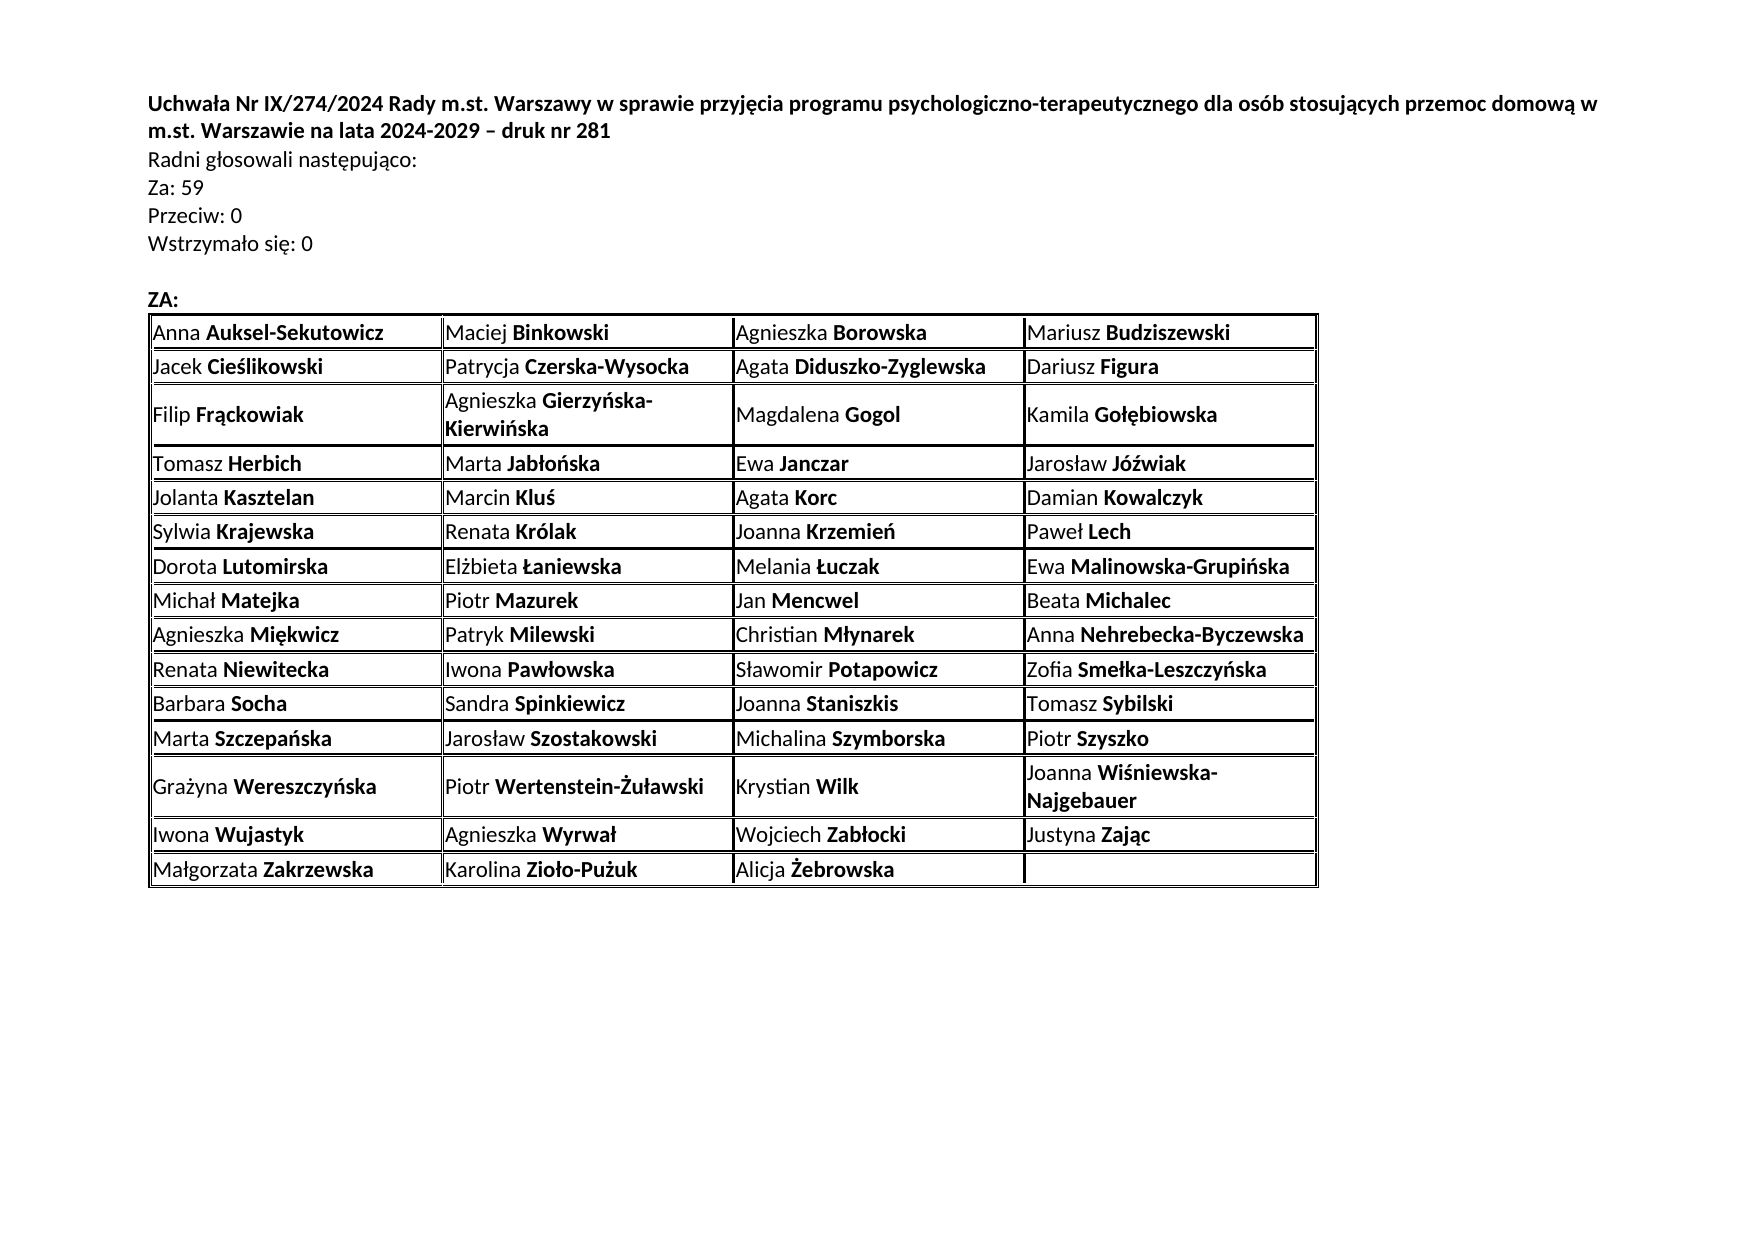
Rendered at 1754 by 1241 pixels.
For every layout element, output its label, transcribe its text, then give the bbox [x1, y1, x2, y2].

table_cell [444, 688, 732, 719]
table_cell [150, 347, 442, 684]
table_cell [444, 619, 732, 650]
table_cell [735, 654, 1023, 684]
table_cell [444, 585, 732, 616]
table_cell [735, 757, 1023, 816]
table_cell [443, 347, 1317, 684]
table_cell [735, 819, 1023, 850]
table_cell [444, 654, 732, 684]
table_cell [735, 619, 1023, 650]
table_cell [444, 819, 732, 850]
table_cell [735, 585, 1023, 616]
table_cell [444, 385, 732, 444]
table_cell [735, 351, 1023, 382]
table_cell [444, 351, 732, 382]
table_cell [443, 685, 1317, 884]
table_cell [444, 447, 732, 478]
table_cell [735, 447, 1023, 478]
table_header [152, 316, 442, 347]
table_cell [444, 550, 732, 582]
text Uchwała Nr IX/274/2024 Rady m.st. Warszawy w sprawie przyjęcia programu psychologiczno-terapeutycznego dla osób stosujących przemoc domową w m.st. Warszawie na lata 2024-2029 – druk nr 281 Radni głosowali następująco: Za: 59 Przeciw: 0 Wstrzymało się: 0 ZA: [148, 89, 1606, 313]
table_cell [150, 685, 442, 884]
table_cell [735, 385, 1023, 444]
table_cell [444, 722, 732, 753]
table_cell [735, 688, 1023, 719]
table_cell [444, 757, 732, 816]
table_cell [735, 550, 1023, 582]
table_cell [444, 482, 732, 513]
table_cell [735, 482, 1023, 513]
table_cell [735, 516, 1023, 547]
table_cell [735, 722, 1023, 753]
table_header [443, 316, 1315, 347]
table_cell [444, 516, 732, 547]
